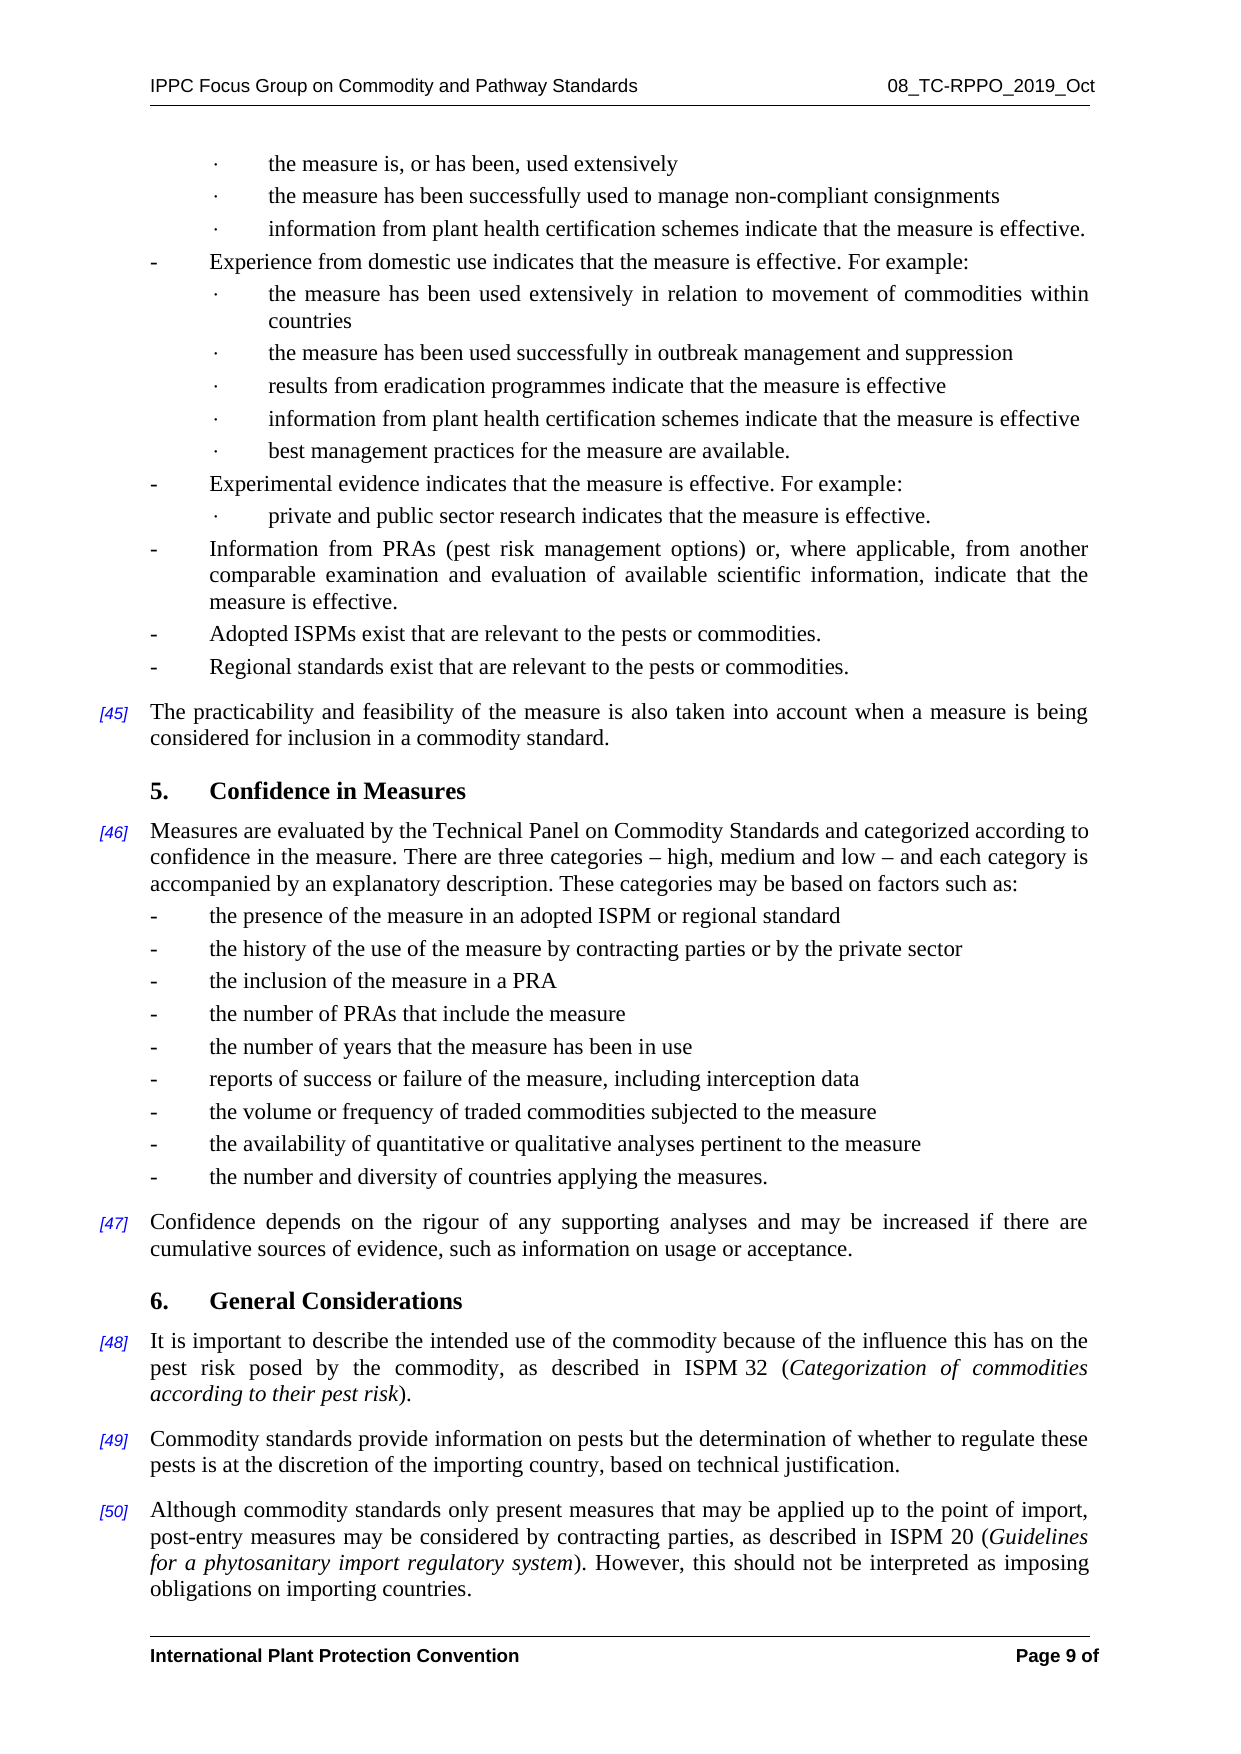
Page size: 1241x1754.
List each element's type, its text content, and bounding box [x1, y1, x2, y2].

text Commodity standards provide information on pests but the determination of whether to regulate these pests is at the discretion of the importing country, based on technical justification. [100, 1425, 1090, 1478]
subtitle 5. Confidence in Measures [150, 776, 1090, 804]
text Information from PRAs (pest risk management options) or, where applicable, from another comparable examination and evaluation of available scientific information, indicate that the measure is effective. [150, 535, 1090, 614]
text best management practices for the measure are available. [209, 437, 1090, 463]
text Measures are evaluated by the Technical Panel on Commodity Standards and categorized according to confidence in the measure. There are three categories – high, medium and low – and each category is accompanied by an explanatory description. These categories may be based on factors such as: [100, 817, 1090, 896]
text It is important to describe the intended use of the commodity because of the influence this has on the pest risk posed by the commodity, as described in ISPM 32 (Categorization of commodities according to their pest risk). [100, 1327, 1090, 1406]
text Experience from domestic use indicates that the measure is effective. For example: [150, 248, 1090, 274]
text reports of success or failure of the measure, including interception data [150, 1065, 1090, 1092]
text private and public sector research indicates that the measure is effective. [209, 502, 1090, 529]
text the measure has been successfully used to manage non-compliant consignments [209, 183, 1090, 209]
text the number of PRAs that include the measure [150, 1000, 1090, 1026]
text Confidence depends on the rigour of any supporting analyses and may be increased if there are cumulative sources of evidence, such as information on usage or acceptance. [100, 1208, 1090, 1261]
text Adopted ISPMs exist that are relevant to the pests or commodities. [150, 620, 1090, 647]
text results from eradication programmes indicate that the measure is effective [209, 372, 1090, 398]
text Regional standards exist that are relevant to the pests or commodities. [150, 653, 1090, 679]
text the number and diversity of countries applying the measures. [150, 1163, 1090, 1189]
text the number of years that the measure has been in use [150, 1033, 1090, 1059]
text Although commodity standards only present measures that may be applied up to the point of import, post-entry measures may be considered by contracting parties, as described in ISPM 20 (Guidelines for a phytosanitary import regulatory system). However, this should not be interpreted as imposing obligations on importing countries. [100, 1496, 1090, 1602]
text the measure has been used extensively in relation to movement of commodities within countries [209, 280, 1090, 333]
text the volume or frequency of traded commodities subjected to the measure [150, 1098, 1090, 1124]
text the availability of quantitative or qualitative analyses pertinent to the measure [150, 1131, 1090, 1157]
text information from plant health certification schemes indicate that the measure is effective. [209, 215, 1090, 242]
text the presence of the measure in an adopted ISPM or regional standard [150, 902, 1090, 929]
text Experimental evidence indicates that the measure is effective. For example: [150, 470, 1090, 496]
subtitle 6. General Considerations [150, 1286, 1090, 1315]
text the inclusion of the measure in a PRA [150, 967, 1090, 994]
text the measure has been used successfully in outbreak management and suppression [209, 339, 1090, 366]
text information from plant health certification schemes indicate that the measure is effective [209, 404, 1090, 431]
text the measure is, or has been, used extensively [209, 150, 1090, 176]
text the history of the use of the measure by contracting parties or by the private sector [150, 935, 1090, 961]
text The practicability and feasibility of the measure is also taken into account when a measure is being considered for inclusion in a commodity standard. [100, 698, 1090, 751]
